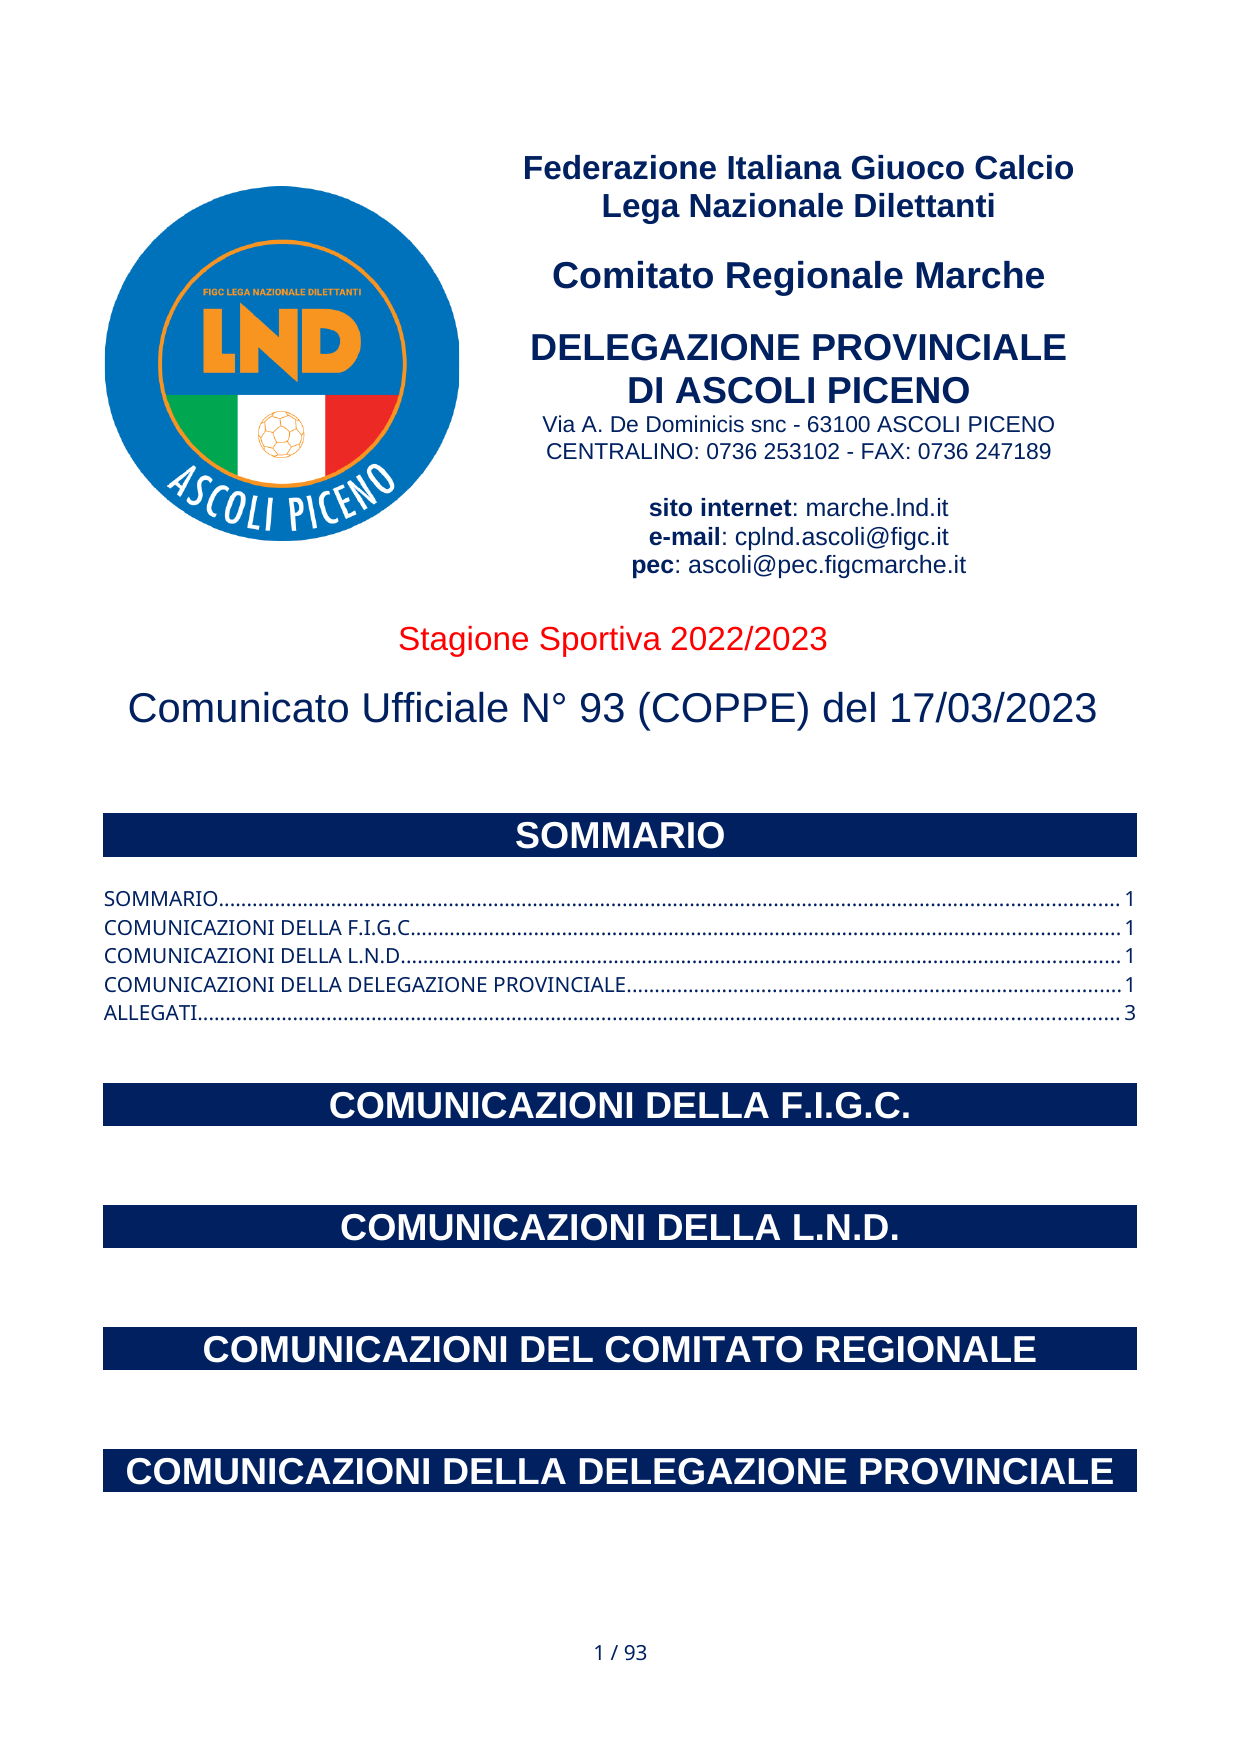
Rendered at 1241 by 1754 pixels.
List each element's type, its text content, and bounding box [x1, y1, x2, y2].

text SOMMARIO 1 [103, 884, 1137, 913]
text COMUNICAZIONI DELLA L.N.D. 1 [103, 941, 1137, 970]
text COMUNICAZIONI DELLA DELEGAZIONE PROVINCIALE [103, 1449, 1137, 1492]
text SOMMARIO [103, 813, 1137, 857]
text ALLEGATI 3 [103, 998, 1137, 1027]
text COMUNICAZIONI DELLA DELEGAZIONE PROVINCIALE 1 [103, 970, 1137, 998]
text COMUNICAZIONI DELLA F.I.G.C. 1 [103, 913, 1137, 941]
table_header Stagione Sportiva 2022/2023 Comunicato Ufficiale N° 93 (COPPE) del 17/03/2023 [96, 619, 1129, 732]
table_header Federazione Italiana Giuoco Calcio Lega Nazionale Dilettanti Comitato Regionale Marche DELEGAZIONE PROVINCIALE DI ASCOLI PICENO Via A. De Dominicis snc - 63100 ASCOLI PICENO CENTRALINO: 0736 253102 - FAX: 0736 247189 sito internet: marche.lnd.it e-mail: cplnd.ascoli@figc.it pec: ascoli@pec.figcmarche.it [468, 148, 1129, 579]
text COMUNICAZIONI DELLA F.I.G.C. [103, 1083, 1137, 1126]
text COMUNICAZIONI DELLA L.N.D. [103, 1205, 1137, 1248]
table_header [96, 148, 468, 579]
text COMUNICAZIONI DEL COMITATO REGIONALE [103, 1327, 1137, 1370]
picture [104, 186, 460, 541]
